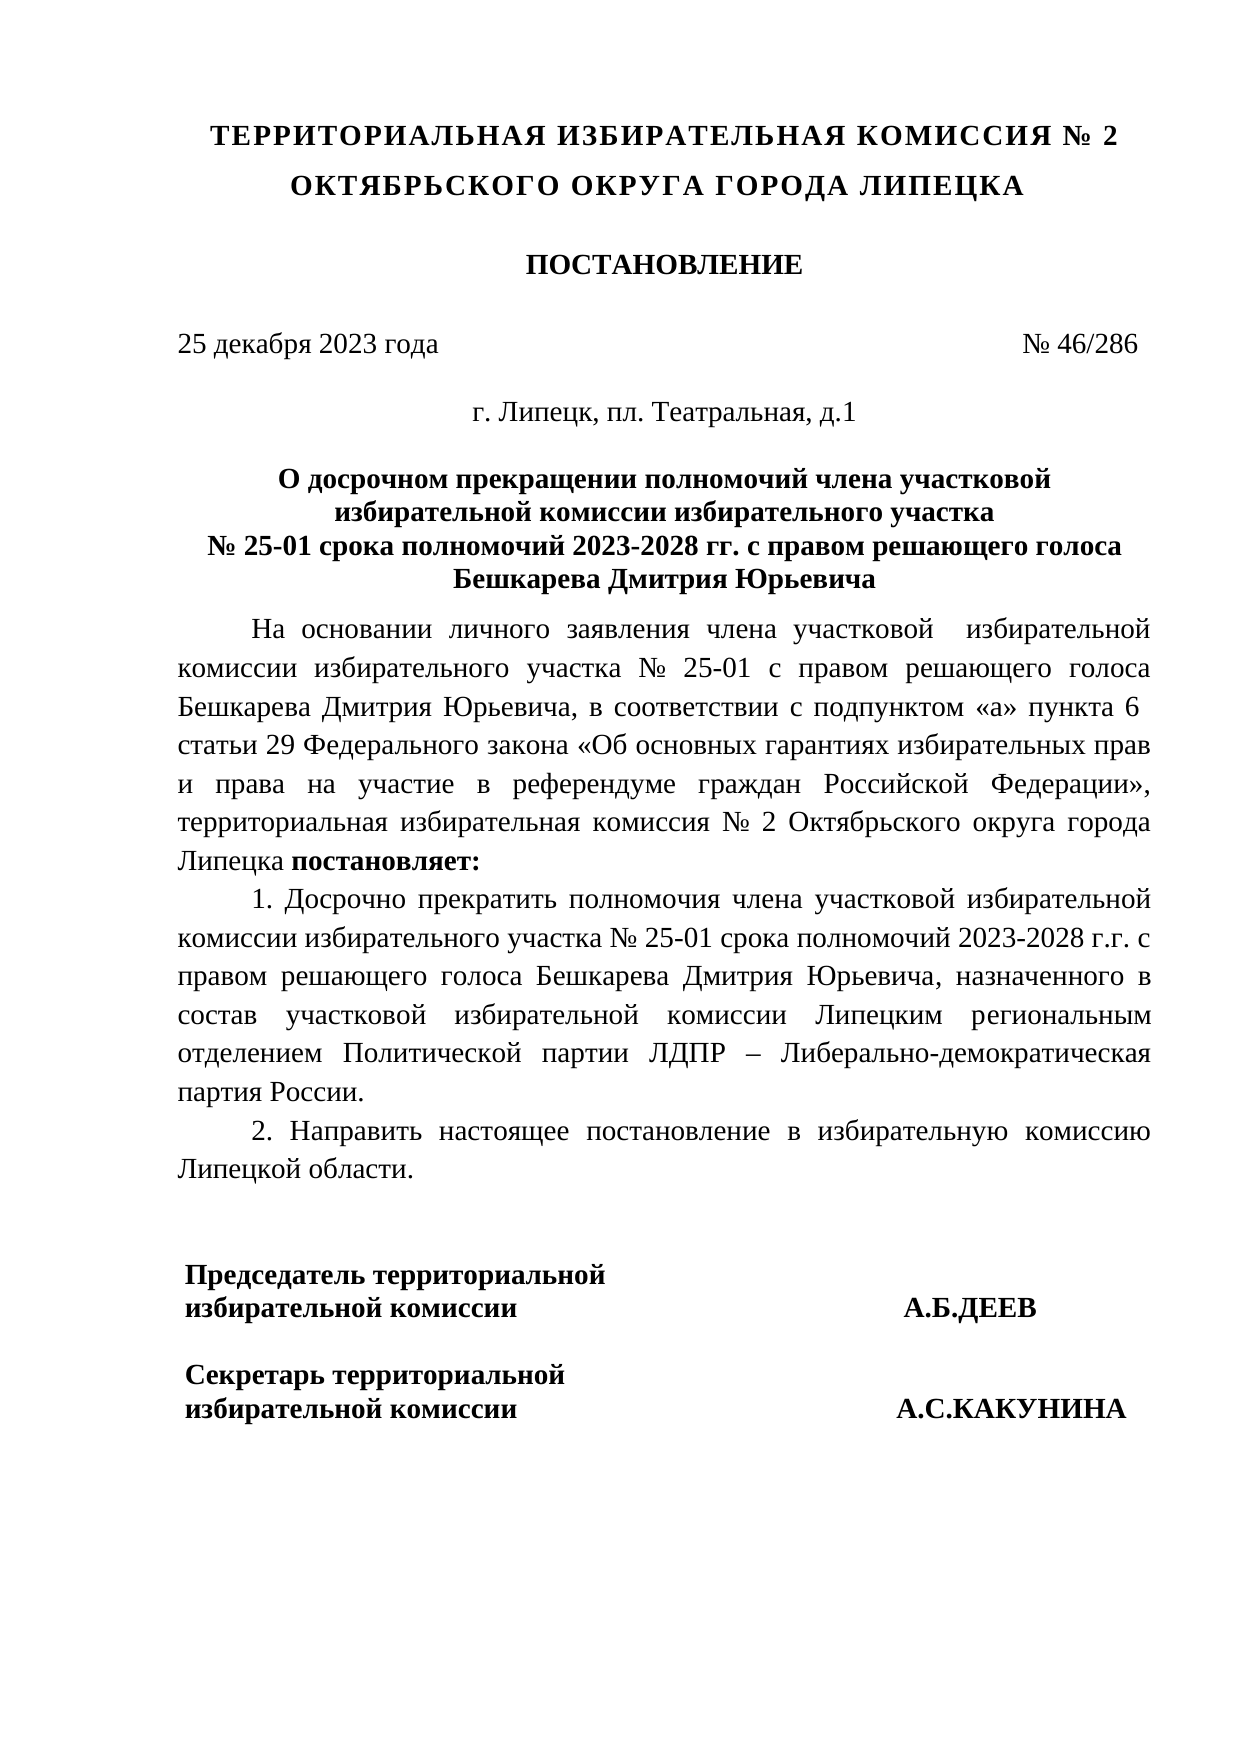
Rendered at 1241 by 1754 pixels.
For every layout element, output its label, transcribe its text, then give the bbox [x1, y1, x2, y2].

text 2. Направить настоящее постановление в избирательную комиссию Липецкой области. [177, 1113, 1152, 1185]
text О досрочном прекращении полномочий члена участковой избирательной комиссии избирательного участка [177, 461, 1152, 528]
table_header Председатель территориальной избирательной комиссии Секретарь территориальной избирательной комиссии [177, 1257, 728, 1424]
text Бешкарева Дмитрия Юрьевича [177, 561, 1152, 595]
text № 25-01 срока полномочий 2023-2028 гг. с правом решающего голоса [177, 528, 1152, 561]
text ПОСТАНОВЛЕНИЕ [177, 247, 1152, 281]
text На основании личного заявления члена участковой избирательной комиссии избирательного участка № 25-01 с правом решающего голоса Бешкарева Дмитрия Юрьевича, в соответствии с подпунктом «а» пункта 6 статьи 29 Федерального закона «Об основных гарантиях избирательных прав и права на участие в референдуме граждан Российской Федерации», территориальная избирательная комиссия № 2 Октябрьского округа города Липецка постановляет: [177, 612, 1152, 876]
text 25 декабря 2023 года № 46/286 [177, 327, 1152, 360]
text г. Липецк, пл. Театральная, д.1 [177, 394, 1152, 427]
table_header А.Б.ДЕЕВ А.С.КАКУНИНА [728, 1257, 1158, 1424]
text 1. Досрочно прекратить полномочия члена участковой избирательной комиссии избирательного участка № 25-01 срока полномочий 2023-2028 г.г. с правом решающего голоса Бешкарева Дмитрия Юрьевича, назначенного в состав участковой избирательной комиссии Липецким региональным отделением Политической партии ЛДПР – Либерально-демократическая партия России. [177, 881, 1152, 1108]
text ТЕРРИТОРИАЛЬНАЯ ИЗБИРАТЕЛЬНАЯ КОМИССИЯ № 2 ОКТЯБРЬСКОГО ОКРУГА ГОРОДА ЛИПЕЦКА [162, 118, 1152, 202]
